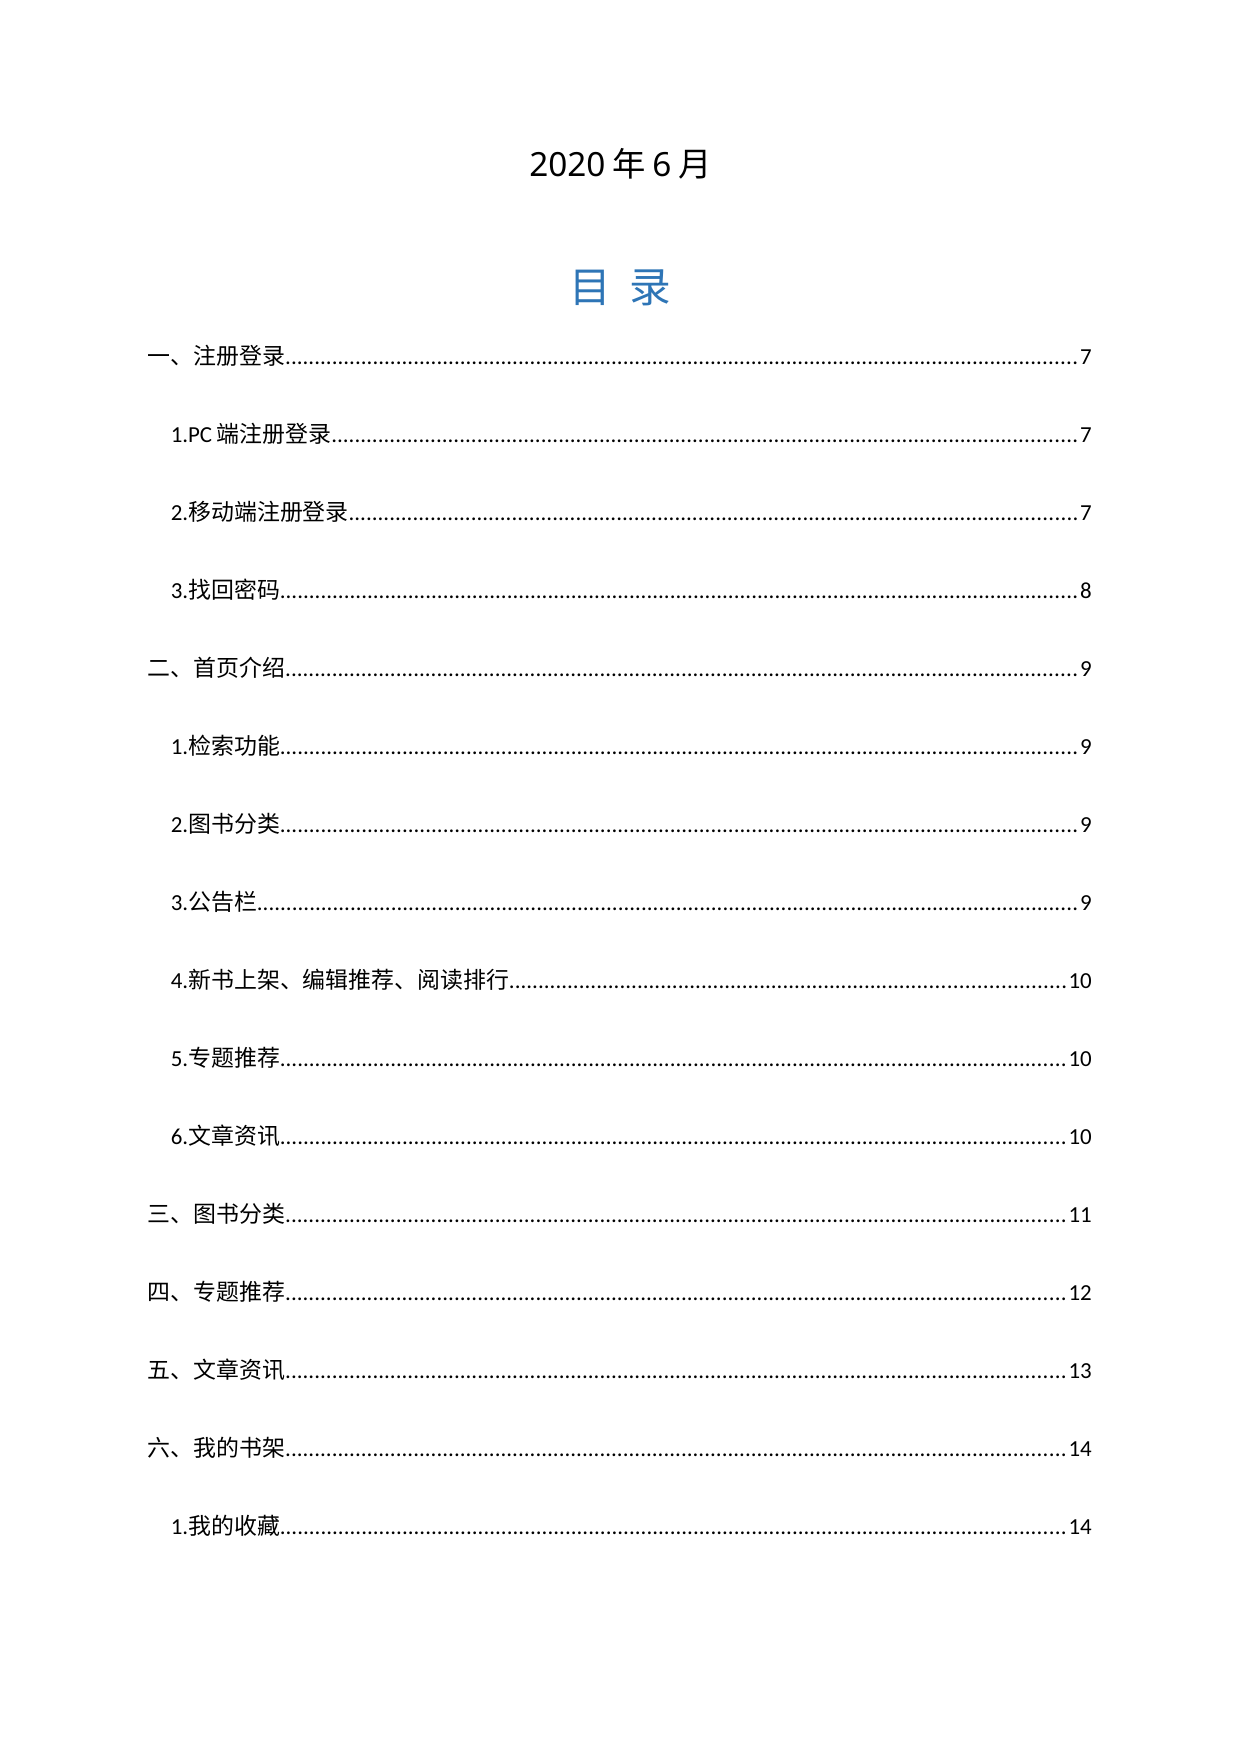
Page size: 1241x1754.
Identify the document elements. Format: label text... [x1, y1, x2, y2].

text 2020年6月 [148, 129, 1092, 194]
